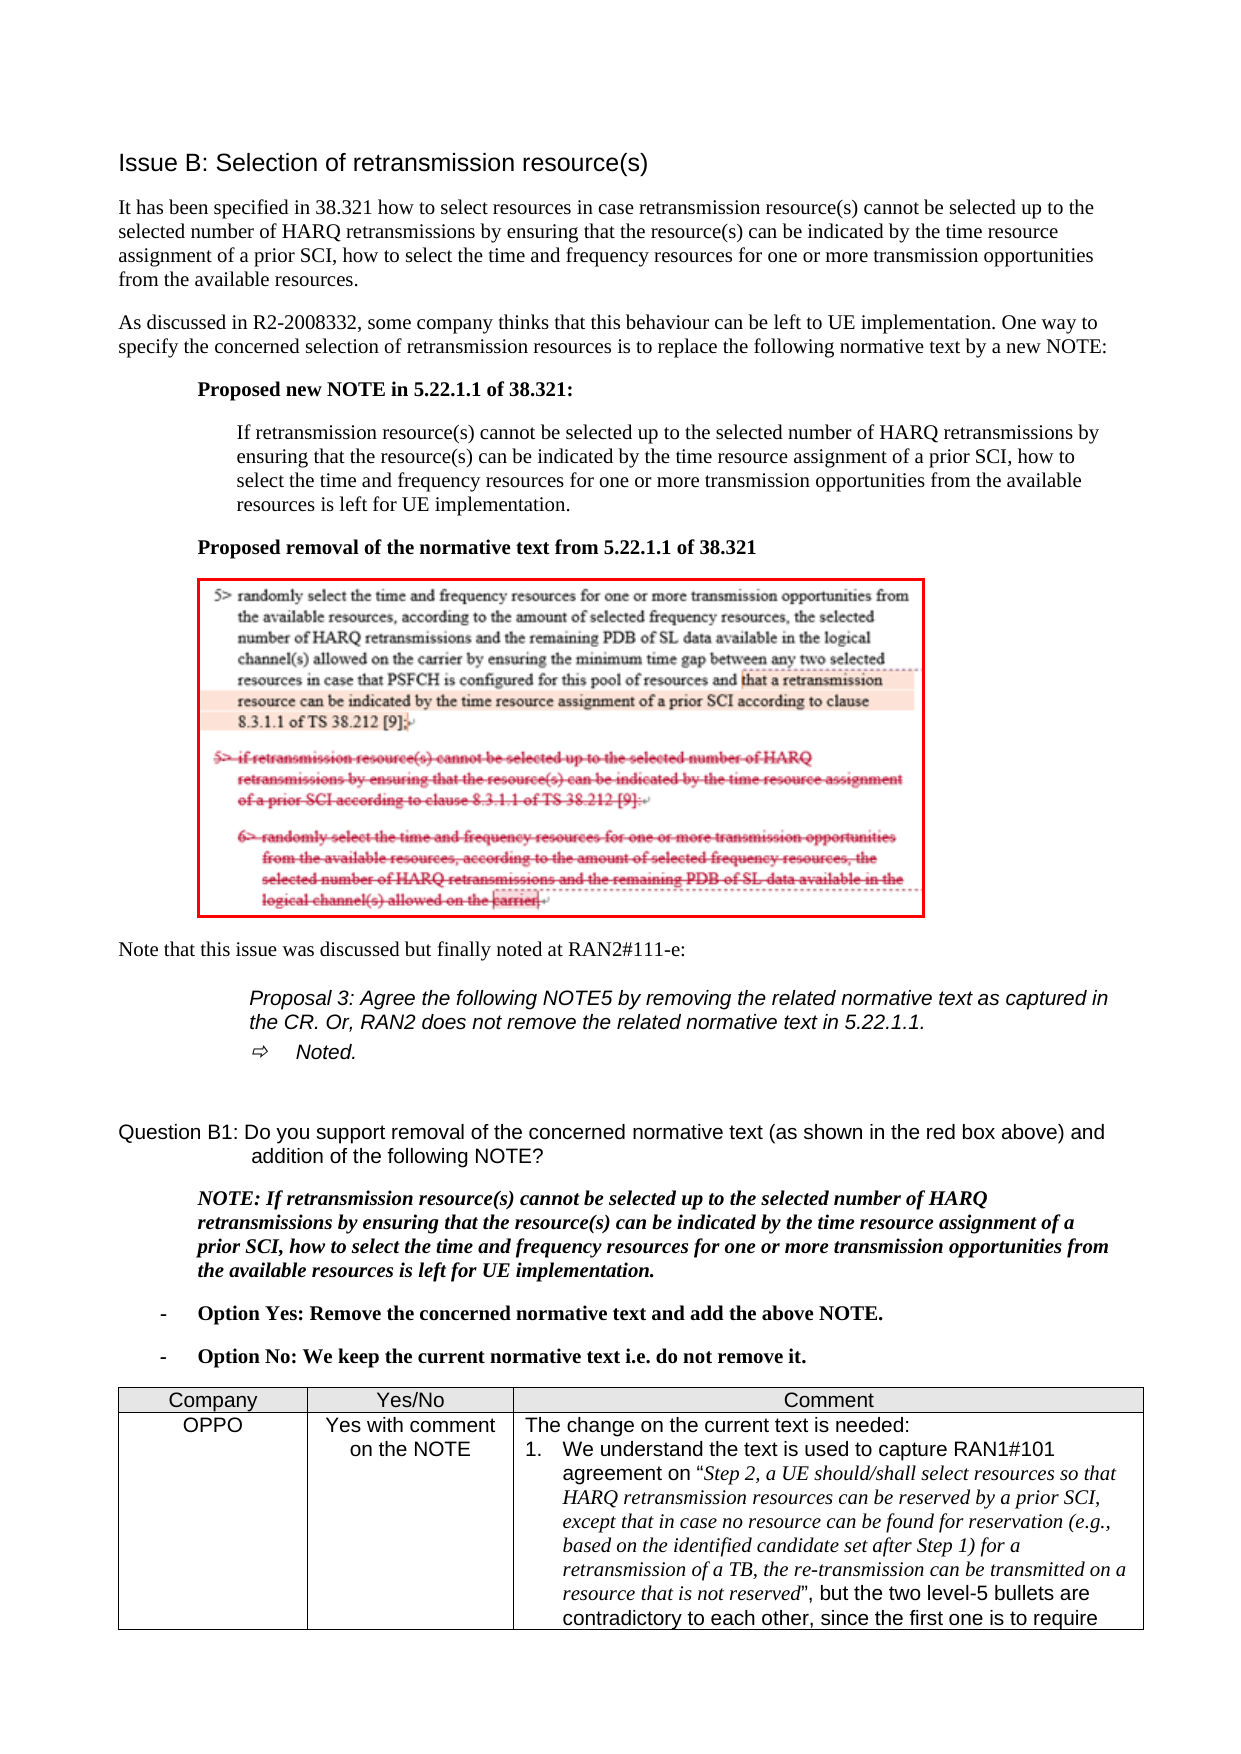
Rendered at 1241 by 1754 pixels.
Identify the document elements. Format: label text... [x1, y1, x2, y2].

text Proposed new NOTE in 5.22.1.1 of 38.321: [197, 377, 1122, 401]
table_cell OPPO [119, 1413, 307, 1629]
text Note that this issue was discussed but finally noted at RAN2#111-e: [118, 937, 1122, 961]
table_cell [514, 1413, 1143, 1629]
text As discussed in R2-2008332, some company thinks that this behaviour can be left to UE implementation. One way to specify the concerned selection of retransmission resources is to replace the following normative text by a new NOTE: [118, 310, 1122, 358]
list Noted. [249, 1040, 1122, 1064]
table_header Company [119, 1388, 307, 1412]
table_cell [308, 1413, 513, 1629]
list Option Yes: Remove the concerned normative text and add the above NOTE. [160, 1301, 1122, 1325]
text NOTE: If retransmission resource(s) cannot be selected up to the selected number of HARQ retransmissions by ensuring that the resource(s) can be indicated by the time resource assignment of a prior SCI, how to select the time and frequency resources for one or more transmission opportunities from the available resources is left for UE implementation. [197, 1186, 1122, 1282]
text If retransmission resource(s) cannot be selected up to the selected number of HARQ retransmissions by ensuring that the resource(s) can be indicated by the time resource assignment of a prior SCI, how to select the time and frequency resources for one or more transmission opportunities from the available resources is left for UE implementation. [236, 420, 1122, 516]
subtitle Question B1: Do you support removal of the concerned normative text (as shown in the red box above) and addition of the following NOTE? [118, 1119, 1122, 1167]
list Option No: We keep the current normative text i.e. do not remove it. [160, 1344, 1122, 1368]
text It has been specified in 38.321 how to select resources in case retransmission resource(s) cannot be selected up to the selected number of HARQ retransmissions by ensuring that the resource(s) can be indicated by the time resource assignment of a prior SCI, how to select the time and frequency resources for one or more transmission opportunities from the available resources. [118, 195, 1122, 291]
table_header Yes/No [308, 1388, 513, 1412]
subtitle Issue B: Selection of retransmission resource(s) [118, 147, 1122, 176]
picture [200, 581, 922, 915]
text Proposal 3: Agree the following NOTE5 by removing the related normative text as captured in the CR. Or, RAN2 does not remove the related normative text in 5.22.1.1. [249, 986, 1122, 1034]
text Proposed removal of the normative text from 5.22.1.1 of 38.321 [197, 535, 1122, 559]
table_header Comment [514, 1388, 1143, 1412]
